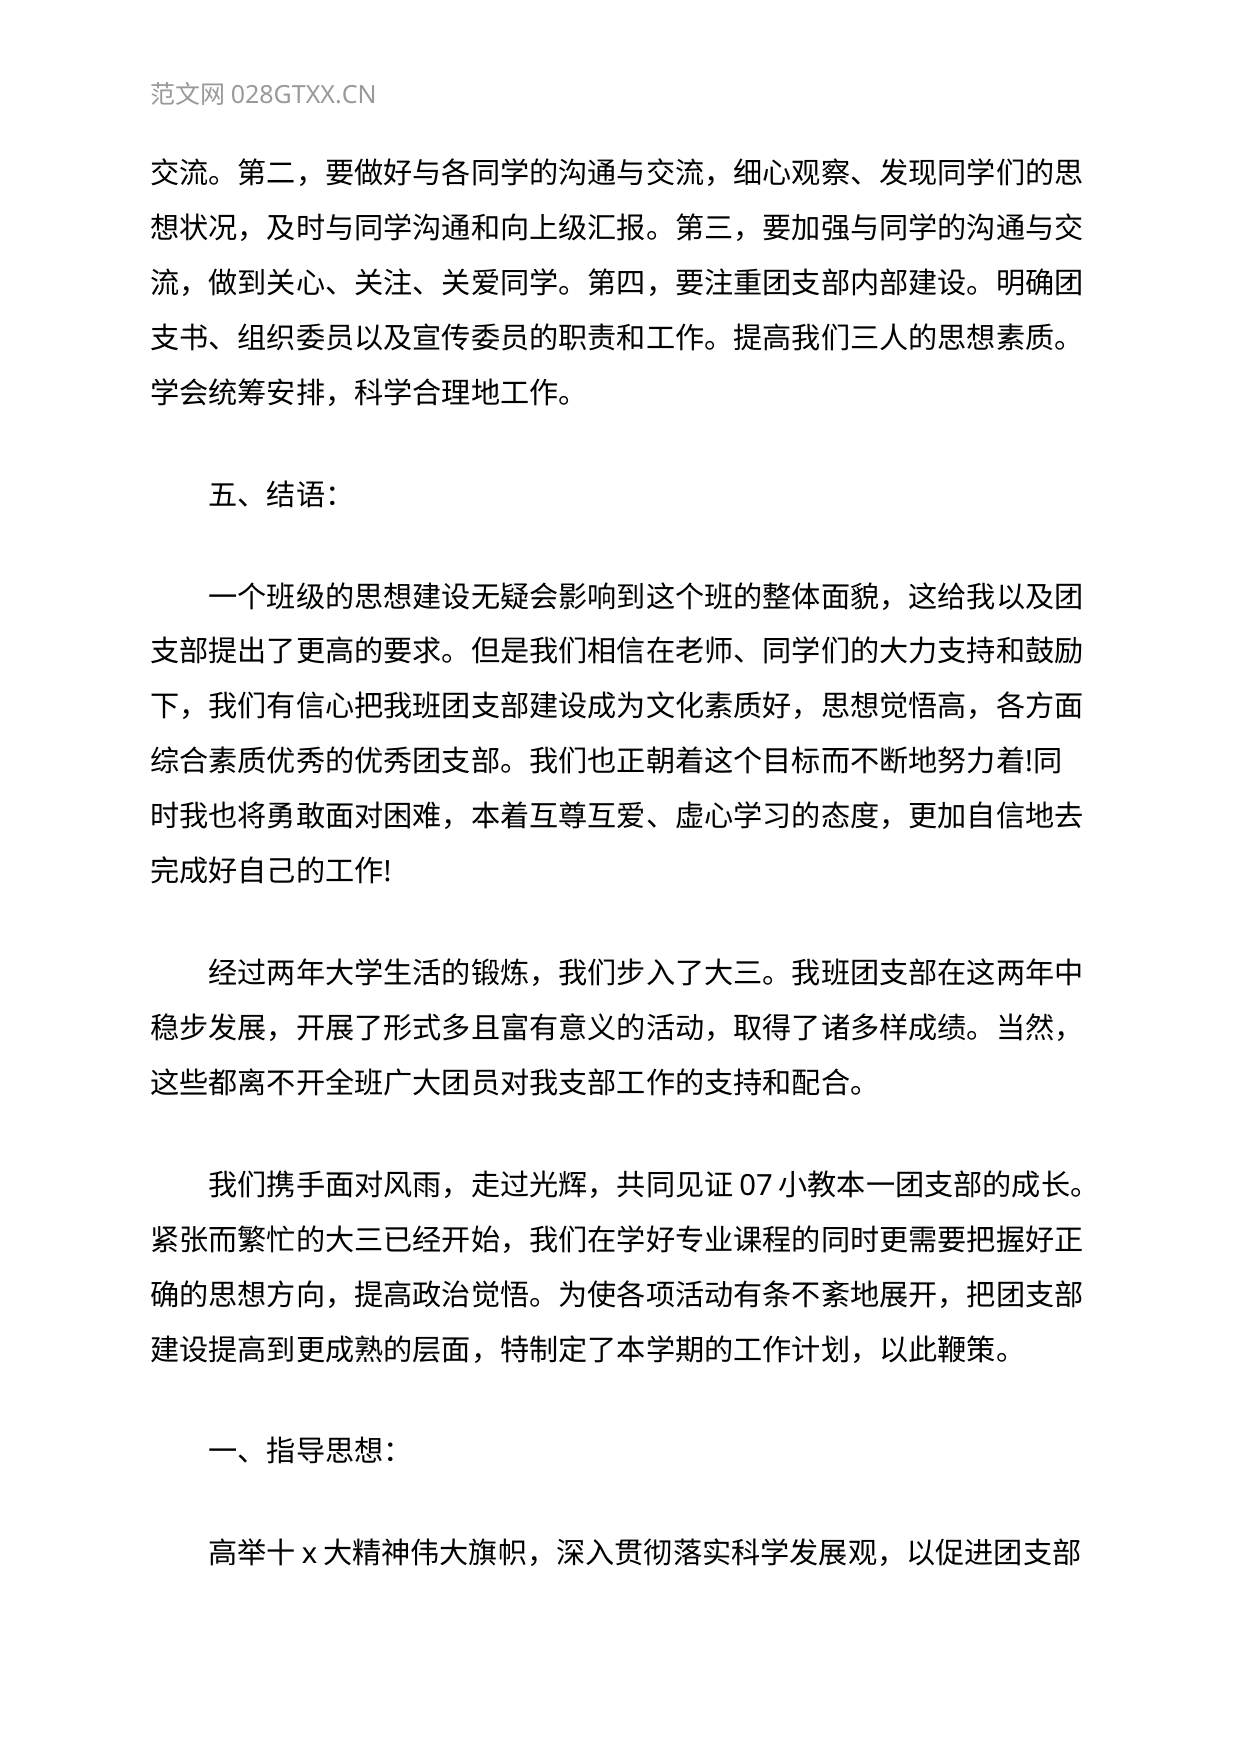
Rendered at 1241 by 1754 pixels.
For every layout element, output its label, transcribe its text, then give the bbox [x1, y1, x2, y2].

text 一、指导思想： [150, 1428, 1090, 1470]
text 经过两年大学生活的锻炼，我们步入了大三。我班团支部在这两年中稳步发展，开展了形式多且富有意义的活动，取得了诸多样成绩。当然，这些都离不开全班广大团员对我支部工作的支持和配合。 [150, 950, 1090, 1102]
text 五、结语： [150, 471, 1090, 514]
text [150, 1529, 1090, 1572]
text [150, 150, 1090, 412]
text 一个班级的思想建设无疑会影响到这个班的整体面貌，这给我以及团支部提出了更高的要求。但是我们相信在老师、同学们的大力支持和鼓励下，我们有信心把我班团支部建设成为文化素质好，思想觉悟高，各方面综合素质优秀的优秀团支部。我们也正朝着这个目标而不断地努力着!同时我也将勇敢面对困难，本着互尊互爱、虚心学习的态度，更加自信地去完成好自己的工作! [150, 573, 1090, 890]
text 我们携手面对风雨，走过光辉，共同见证07小教本一团支部的成长。紧张而繁忙的大三已经开始，我们在学好专业课程的同时更需要把握好正确的思想方向，提高政治觉悟。为使各项活动有条不紊地展开，把团支部建设提高到更成熟的层面，特制定了本学期的工作计划，以此鞭策。 [150, 1161, 1090, 1368]
